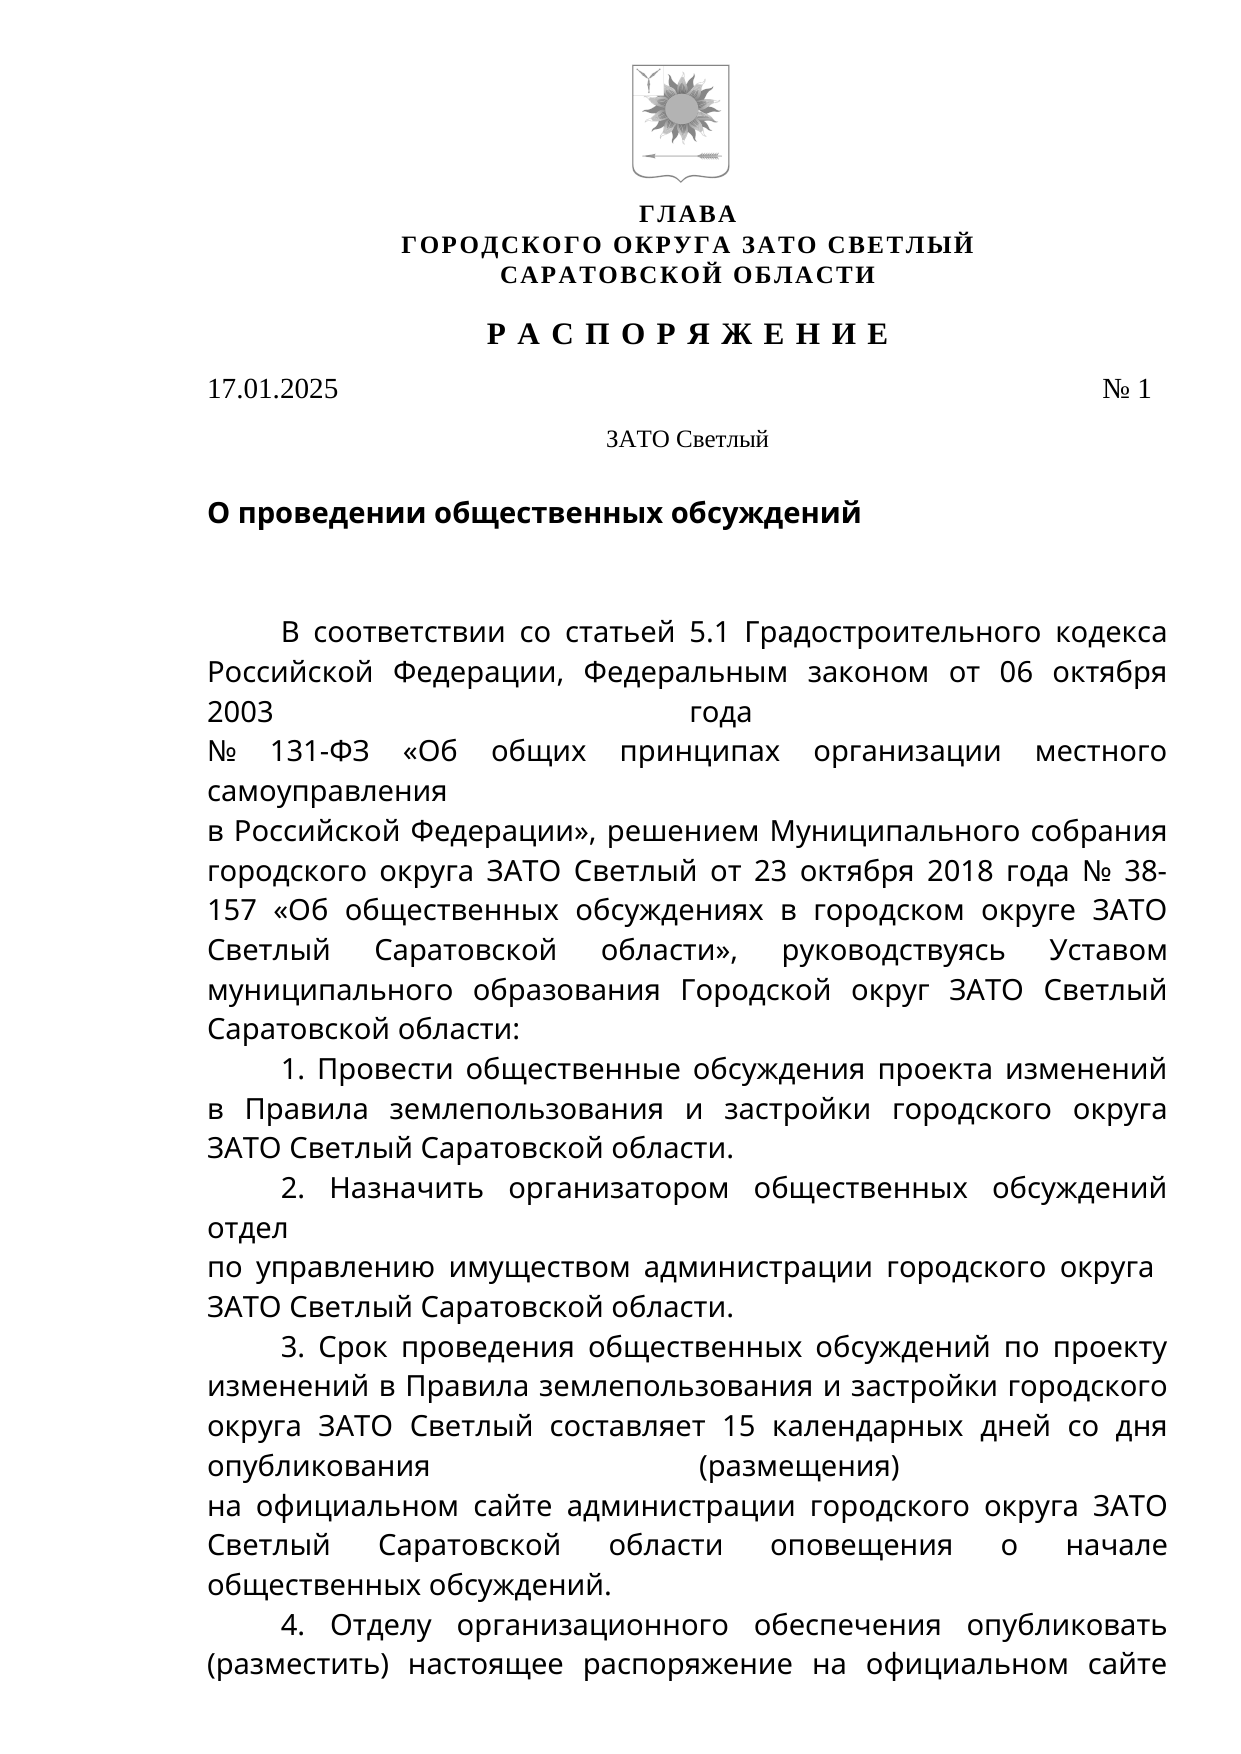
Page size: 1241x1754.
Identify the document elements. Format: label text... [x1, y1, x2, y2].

text В соответствии со статьей 5.1 Градостроительного кодекса Российской Федерации, Федеральным законом от 06 октября 2003 года № 131-ФЗ «Об общих принципах организации местного самоуправления в Российской Федерации», решением Муниципального собрания городского округа ЗАТО Светлый от 23 октября 2018 года № 38-157 «Об общественных обсуждениях в городском округе ЗАТО Светлый Саратовской области», руководствуясь Уставом муниципального образования Городской округ ЗАТО Светлый Саратовской области: [207, 612, 1168, 1048]
text 1. Провести общественные обсуждения проекта изменений в Правила землепользования и застройки городского округа ЗАТО Светлый Саратовской области. [207, 1048, 1168, 1167]
text О проведении общественных обсуждений [207, 493, 1168, 532]
text 3. Срок проведения общественных обсуждений по проекту изменений в Правила землепользования и застройки городского округа ЗАТО Светлый составляет 15 календарных дней со дня опубликования (размещения) на официальном сайте администрации городского округа ЗАТО Светлый Саратовской области оповещения о начале общественных обсуждений. [207, 1326, 1168, 1604]
text 2. Назначить организатором общественных обсуждений отдел по управлению имуществом администрации городского округа ЗАТО Светлый Саратовской области. [207, 1167, 1168, 1326]
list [207, 1604, 1168, 1683]
